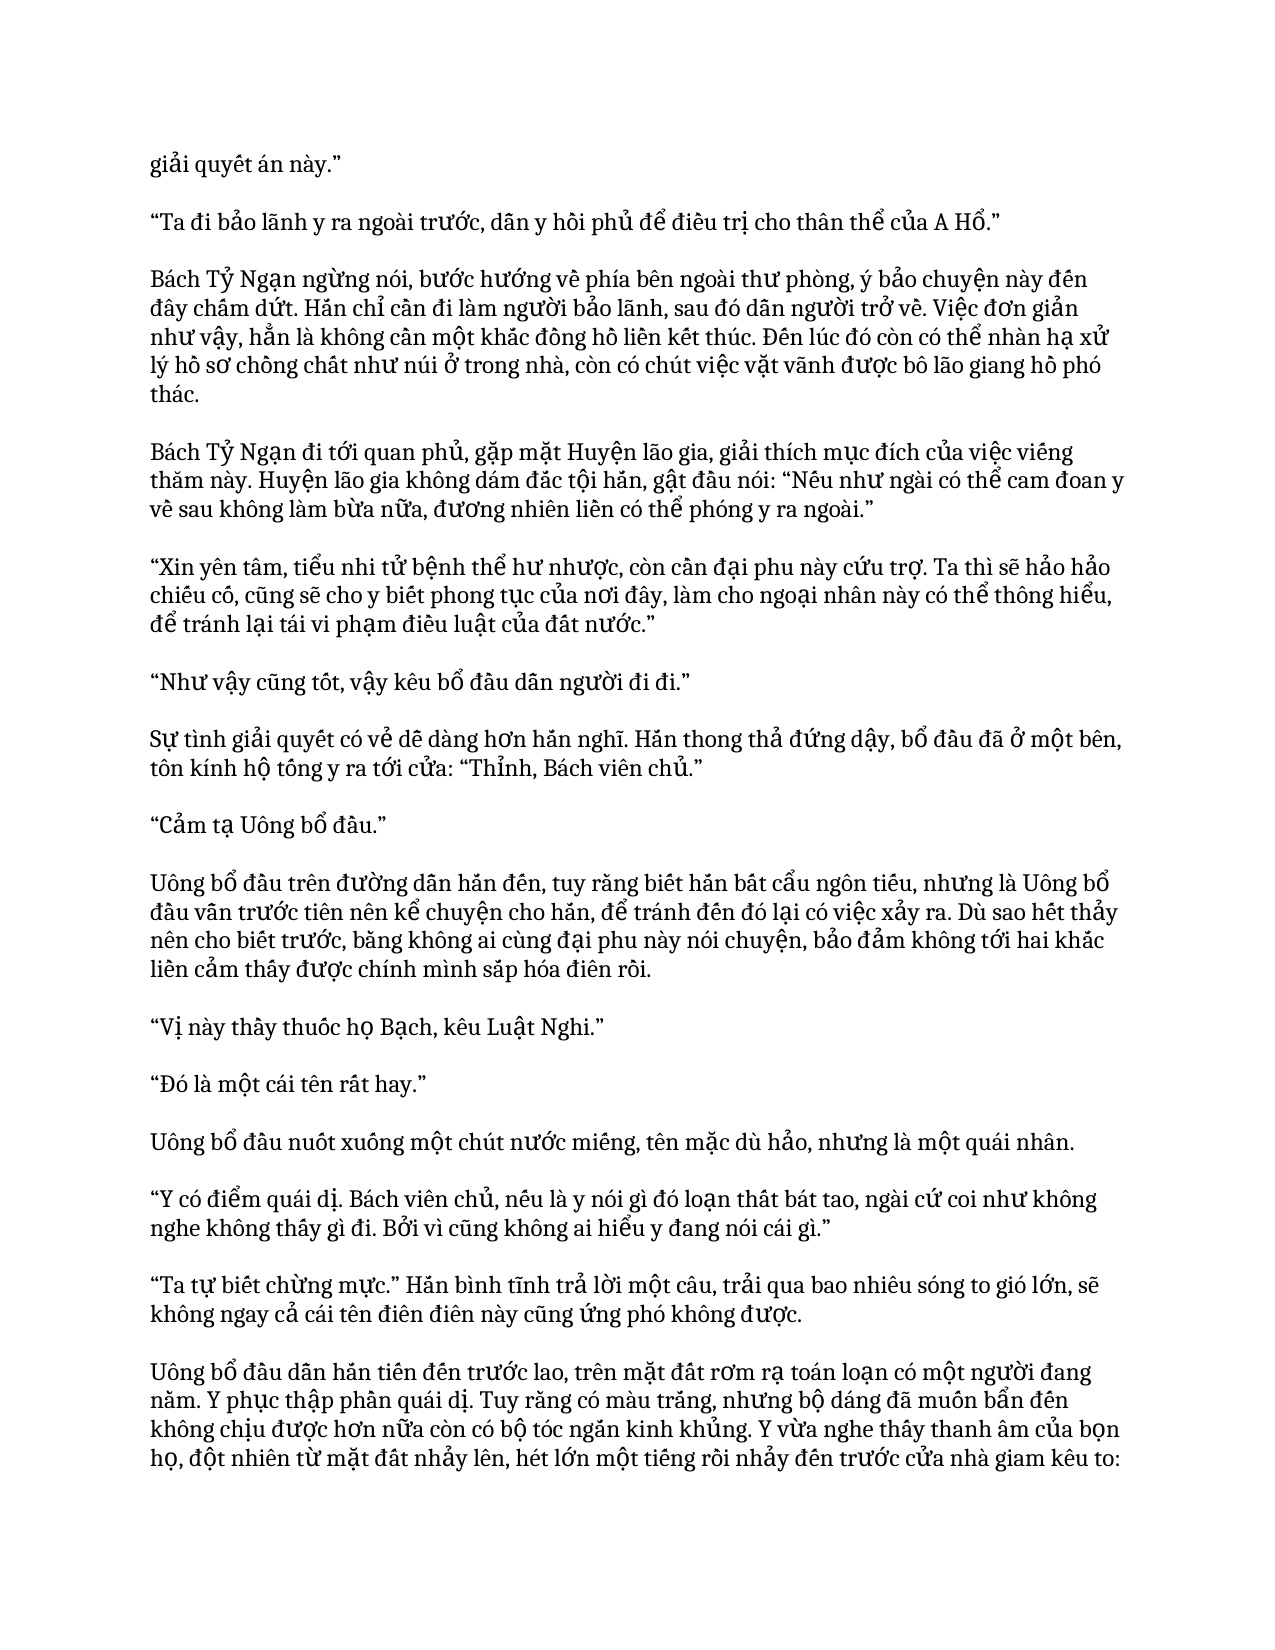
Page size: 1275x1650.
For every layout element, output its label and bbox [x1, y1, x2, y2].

text [150, 150, 1125, 1472]
